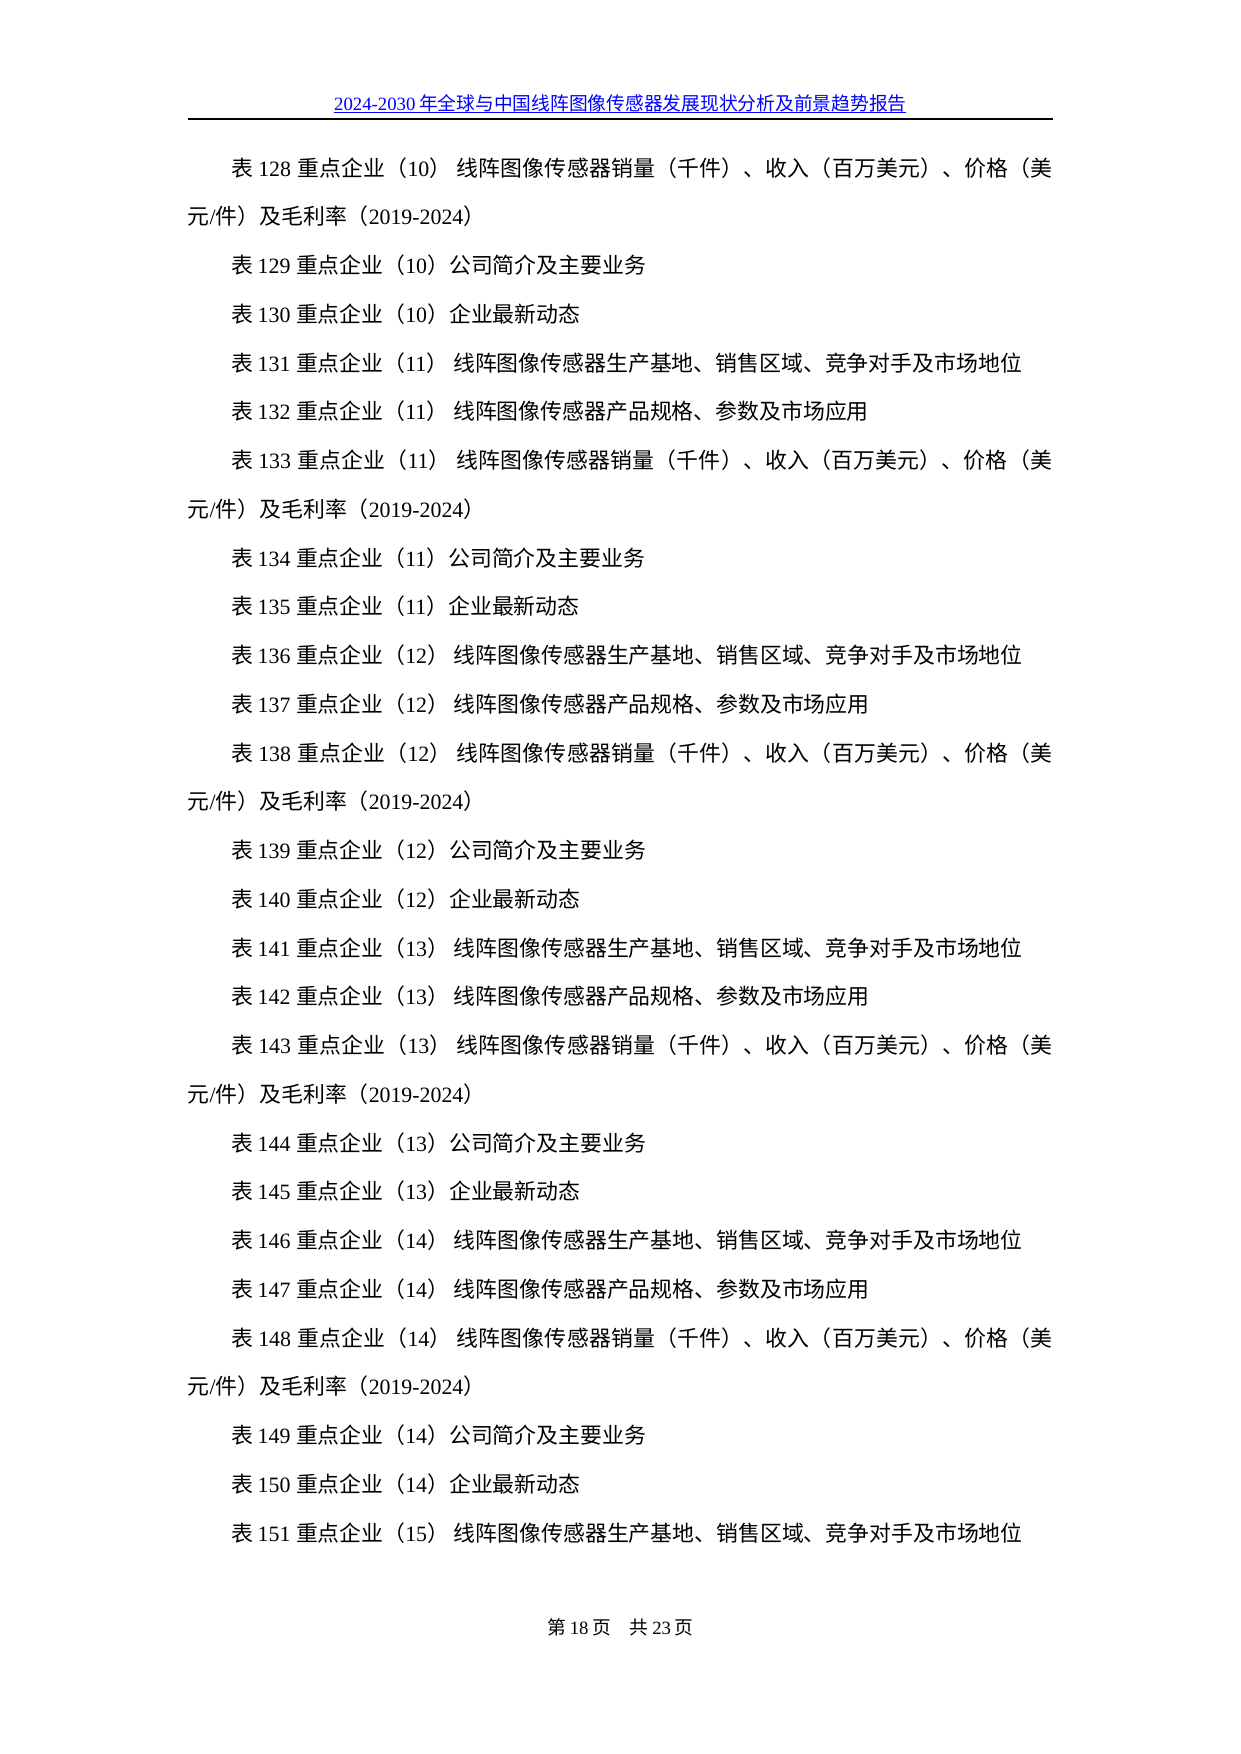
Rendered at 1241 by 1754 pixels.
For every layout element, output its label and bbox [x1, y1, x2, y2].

text [187, 150, 1053, 1548]
